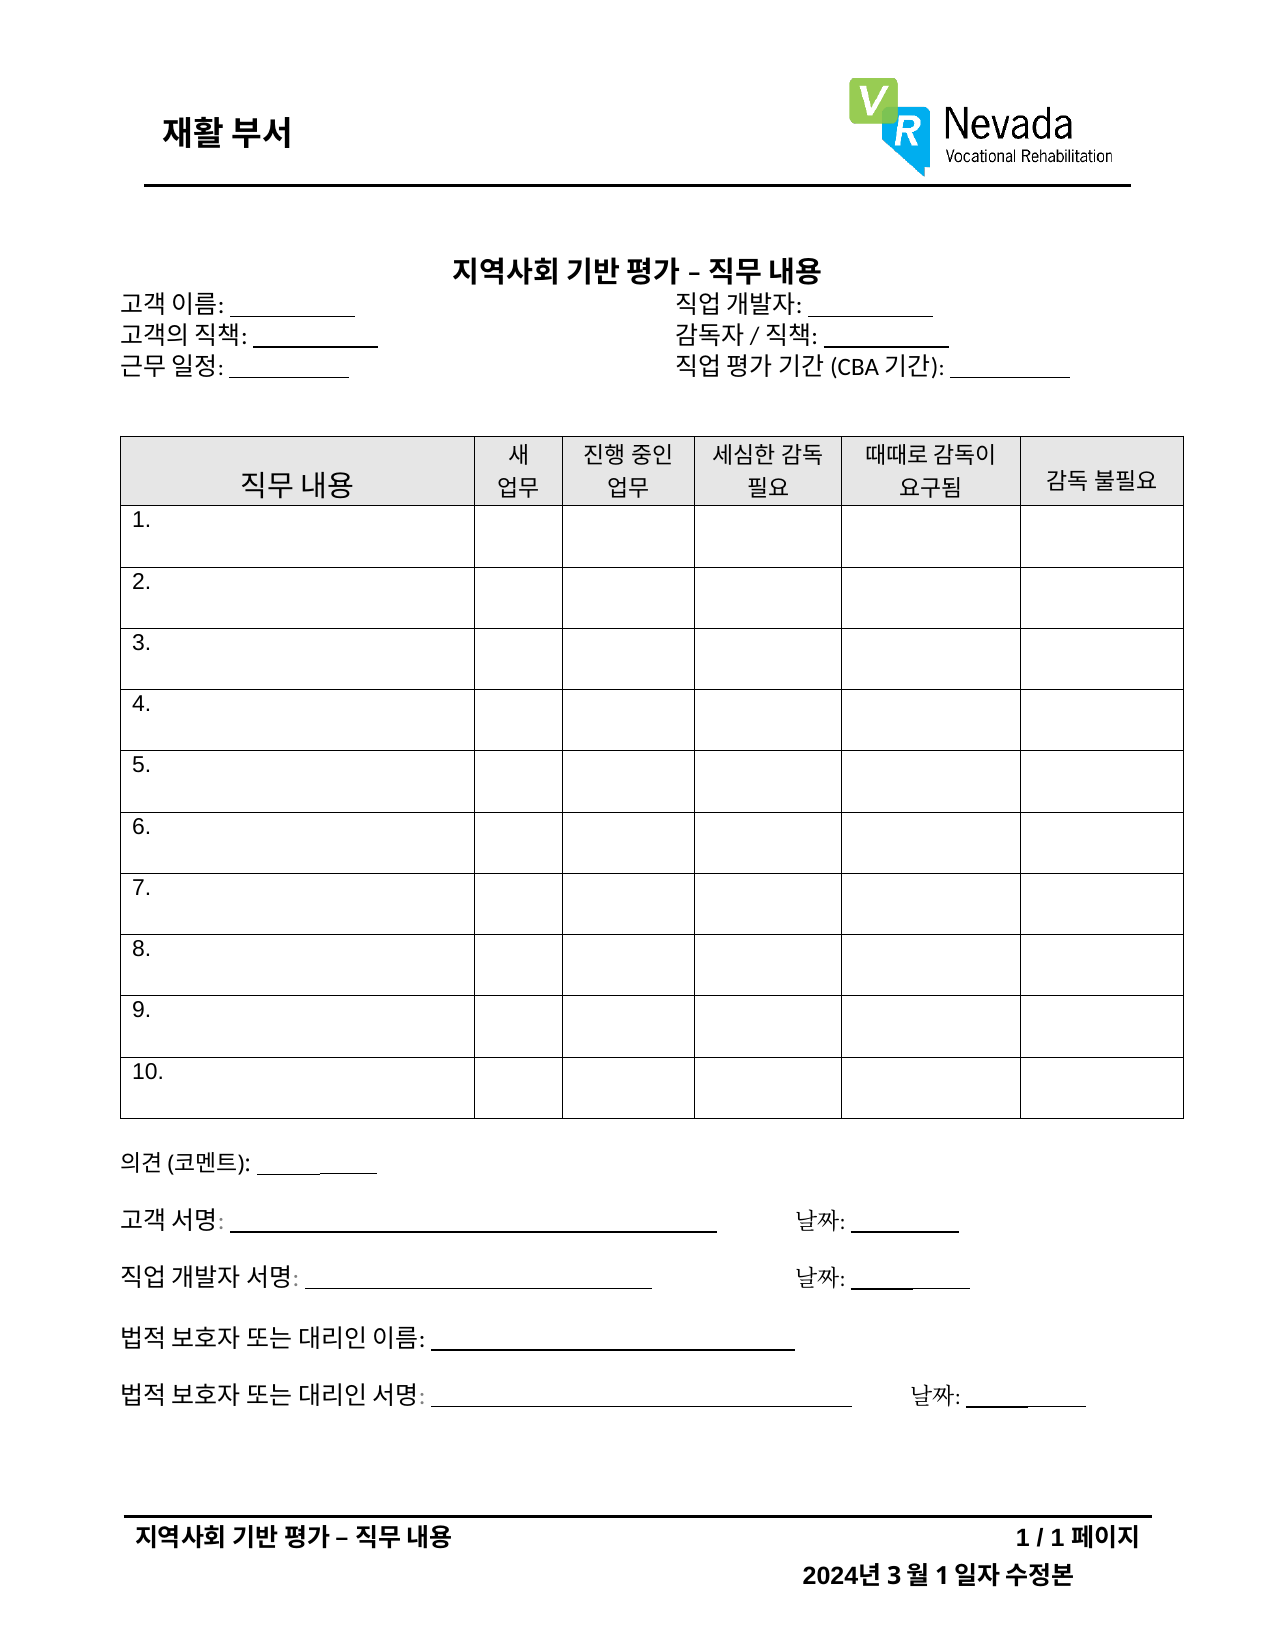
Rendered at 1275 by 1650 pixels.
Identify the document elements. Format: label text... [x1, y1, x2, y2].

table_cell 2. [121, 568, 474, 628]
table_cell [842, 874, 1020, 934]
table_cell [1021, 813, 1183, 873]
text 고객의 직책: [120, 320, 600, 351]
text 고객 이름: [120, 290, 600, 320]
table_cell 8. [121, 935, 474, 995]
table_cell [842, 996, 1020, 1057]
table_cell [695, 1058, 841, 1118]
table_cell [842, 935, 1020, 995]
table_cell [563, 935, 694, 995]
text 지역사회 기반 평가 – 직무 내용 [120, 254, 1155, 290]
table_cell [1021, 935, 1183, 995]
table_cell [695, 874, 841, 934]
table_cell [563, 629, 694, 689]
table_cell [563, 751, 694, 812]
table_cell [475, 935, 562, 995]
table_cell [475, 996, 562, 1057]
table_header [563, 437, 694, 505]
table_cell [475, 690, 562, 750]
table_cell [695, 568, 841, 628]
table_cell [842, 506, 1020, 567]
table_cell 5. [121, 751, 474, 812]
text 법적 보호자 또는 대리인 이름: [120, 1323, 1155, 1353]
table_cell 3. [121, 629, 474, 689]
text 직업 개발자: [675, 290, 1155, 320]
table_cell [695, 935, 841, 995]
table_cell [695, 690, 841, 750]
table_cell [1021, 874, 1183, 934]
table_cell 4. [121, 690, 474, 750]
table_cell 1. [121, 506, 474, 567]
table_cell [842, 813, 1020, 873]
text 직업 평가 기간 (CBA 기간): [675, 351, 1155, 381]
table_cell [475, 751, 562, 812]
table_cell 10. [121, 1058, 474, 1118]
picture [849, 78, 1112, 177]
table_header [1021, 437, 1183, 505]
table_header [475, 437, 562, 505]
table_cell [475, 568, 562, 628]
table_cell [842, 568, 1020, 628]
text 고객 서명: 날짜: [120, 1205, 1155, 1236]
table_cell [563, 506, 694, 567]
table_cell [475, 1058, 562, 1118]
table_cell 7. [121, 874, 474, 934]
table_cell [1021, 568, 1183, 628]
table_cell [475, 874, 562, 934]
text 직업 개발자 서명: 날짜: [120, 1262, 1155, 1292]
table_cell [842, 690, 1020, 750]
table_cell [842, 629, 1020, 689]
text 법적 보호자 또는 대리인 서명: 날짜: [120, 1380, 1155, 1410]
table_cell [842, 1058, 1020, 1118]
table_cell [475, 629, 562, 689]
table_cell [563, 690, 694, 750]
table_cell [1021, 629, 1183, 689]
table_header [842, 437, 1020, 505]
text 근무 일정: [120, 351, 600, 381]
table_cell [475, 506, 562, 567]
table_cell [563, 568, 694, 628]
table_cell [695, 506, 841, 567]
table_cell [563, 1058, 694, 1118]
table_cell [563, 874, 694, 934]
table_cell [695, 751, 841, 812]
table_cell [475, 813, 562, 873]
table_header [695, 437, 841, 505]
table_cell [563, 996, 694, 1057]
table_cell [1021, 690, 1183, 750]
table_cell 9. [121, 996, 474, 1057]
table_cell [842, 751, 1020, 812]
table_cell [695, 629, 841, 689]
table_cell 6. [121, 813, 474, 873]
table_cell [1021, 996, 1183, 1057]
table_cell [695, 813, 841, 873]
text 감독자 / 직책: [675, 320, 1155, 351]
table_header [121, 437, 474, 505]
table_cell [563, 813, 694, 873]
table_cell [1021, 506, 1183, 567]
table_cell [1021, 751, 1183, 812]
table_cell [1021, 1058, 1183, 1118]
table_cell [695, 996, 841, 1057]
